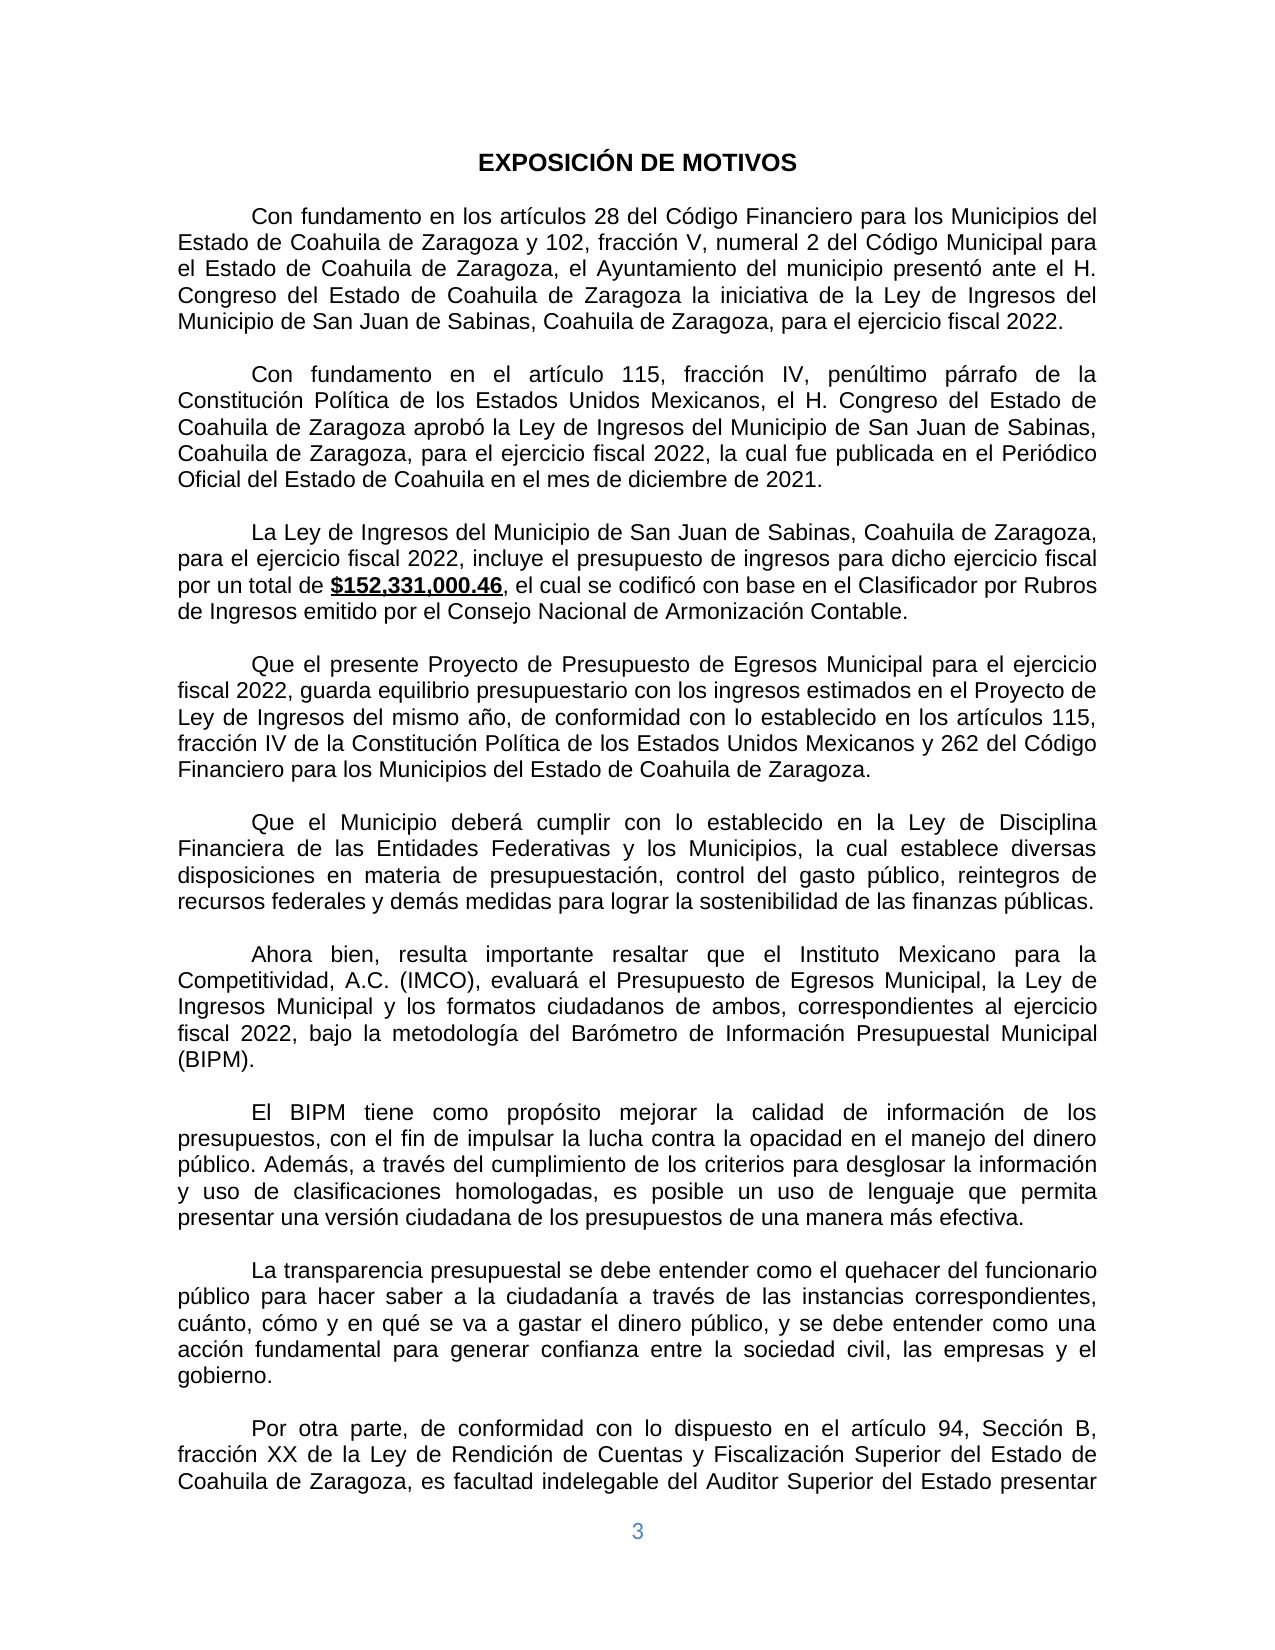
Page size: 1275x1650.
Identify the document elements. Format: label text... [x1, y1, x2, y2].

text Con fundamento en los artículos 28 del Código Financiero para los Municipios del Estado de Coahuila de Zaragoza y 102, fracción V, numeral 2 del Código Municipal para el Estado de Coahuila de Zaragoza, el Ayuntamiento del municipio presentó ante el H. Congreso del Estado de Coahuila de Zaragoza la iniciativa de la Ley de Ingresos del Municipio de San Juan de Sabinas, Coahuila de Zaragoza, para el ejercicio fiscal 2022. [177, 203, 1098, 334]
text Con fundamento en el artículo 115, fracción IV, penúltimo párrafo de la Constitución Política de los Estados Unidos Mexicanos, el H. Congreso del Estado de Coahuila de Zaragoza aprobó la Ley de Ingresos del Municipio de San Juan de Sabinas, Coahuila de Zaragoza, para el ejercicio fiscal 2022, la cual fue publicada en el Periódico Oficial del Estado de Coahuila en el mes de diciembre de 2021. [177, 361, 1098, 493]
text La transparencia presupuestal se debe entender como el quehacer del funcionario público para hacer saber a la ciudadanía a través de las instancias correspondientes, cuánto, cómo y en qué se va a gastar el dinero público, y se debe entender como una acción fundamental para generar confianza entre la sociedad civil, las empresas y el gobierno. [177, 1257, 1098, 1389]
text Que el presente Proyecto de Presupuesto de Egresos Municipal para el ejercicio fiscal 2022, guarda equilibrio presupuestario con los ingresos estimados en el Proyecto de Ley de Ingresos del mismo año, de conformidad con lo establecido en los artículos 115, fracción IV de la Constitución Política de los Estados Unidos Mexicanos y 262 del Código Financiero para los Municipios del Estado de Coahuila de Zaragoza. [177, 651, 1098, 782]
text Ahora bien, resulta importante resaltar que el Instituto Mexicano para la Competitividad, A.C. (IMCO), evaluará el Presupuesto de Egresos Municipal, la Ley de Ingresos Municipal y los formatos ciudadanos de ambos, correspondientes al ejercicio fiscal 2022, bajo la metodología del Barómetro de Información Presupuestal Municipal (BIPM). [177, 941, 1098, 1072]
text Que el Municipio deberá cumplir con lo establecido en la Ley de Disciplina Financiera de las Entidades Federativas y los Municipios, la cual establece diversas disposiciones en materia de presupuestación, control del gasto público, reintegros de recursos federales y demás medidas para lograr la sostenibilidad de las finanzas públicas. [177, 809, 1098, 914]
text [177, 1415, 1098, 1494]
text La Ley de Ingresos del Municipio de San Juan de Sabinas, Coahuila de Zaragoza, para el ejercicio fiscal 2022, incluye el presupuesto de ingresos para dicho ejercicio fiscal por un total de $152,331,000.46, el cual se codificó con base en el Clasificador por Rubros de Ingresos emitido por el Consejo Nacional de Armonización Contable. [177, 519, 1098, 624]
text El BIPM tiene como propósito mejorar la calidad de información de los presupuestos, con el fin de impulsar la lucha contra la opacidad en el manejo del dinero público. Además, a través del cumplimiento de los criterios para desglosar la información y uso de clasificaciones homologadas, es posible un uso de lenguaje que permita presentar una versión ciudadana de los presupuestos de una manera más efectiva. [177, 1099, 1098, 1231]
text EXPOSICIÓN DE MOTIVOS [177, 148, 1098, 176]
